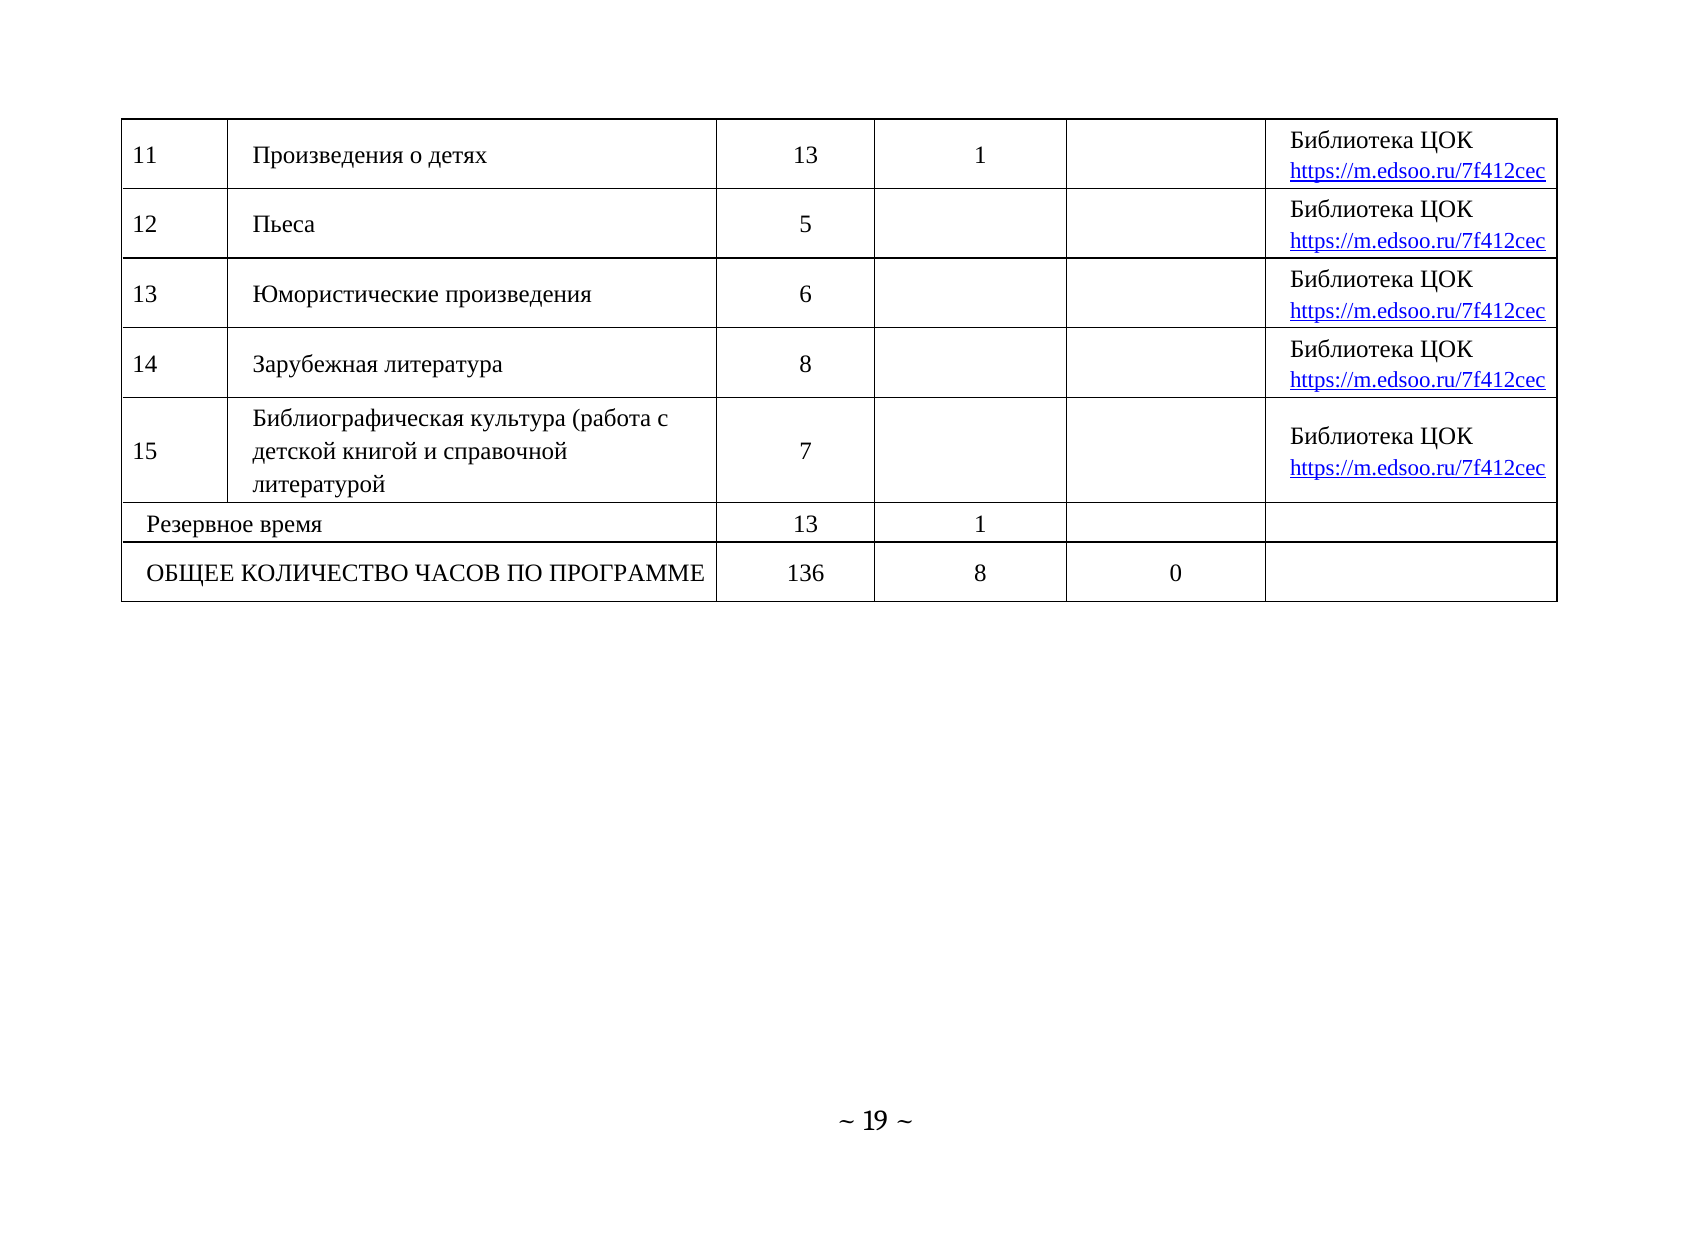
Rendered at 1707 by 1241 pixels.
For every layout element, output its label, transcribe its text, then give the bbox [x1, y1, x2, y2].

table_cell 0 [1067, 543, 1265, 601]
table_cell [1266, 120, 1556, 188]
table_cell Зарубежная литература [228, 328, 716, 396]
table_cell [1266, 189, 1556, 257]
table_cell 1 [875, 503, 1066, 541]
table_cell [1067, 503, 1265, 541]
table_cell 1 [875, 120, 1066, 188]
table_cell 12 [122, 189, 227, 257]
table_cell [875, 398, 1066, 502]
table_cell Библиографическая культура (работа с детской книгой и справочной литературой [228, 398, 716, 502]
table_cell [875, 259, 1066, 327]
table_cell ОБЩЕЕ КОЛИЧЕСТВО ЧАСОВ ПО ПРОГРАММЕ [122, 542, 716, 601]
table_cell 11 [122, 120, 227, 188]
table_cell 13 [717, 503, 874, 541]
table_cell [1067, 398, 1265, 502]
table_cell 136 [717, 543, 874, 601]
table_cell Библиотека ЦОК https://m.edsoo.ru/7f412cec [1266, 398, 1556, 502]
table_cell 15 [122, 398, 227, 502]
table_cell [1067, 120, 1265, 188]
table_cell 8 [717, 328, 874, 396]
table_cell Юмористические произведения [228, 259, 716, 327]
table_cell [1067, 259, 1265, 327]
table_cell 5 [717, 189, 874, 257]
table_cell 14 [122, 328, 227, 396]
table_cell [1067, 328, 1265, 396]
table_cell [1067, 189, 1265, 257]
table_cell Произведения о детях [228, 120, 716, 188]
table_cell 13 [717, 120, 874, 188]
table_cell [875, 328, 1066, 396]
table_cell Библиотека ЦОК https://m.edsoo.ru/7f412cec [1266, 328, 1556, 396]
table_cell [1266, 543, 1556, 601]
table_cell 6 [717, 259, 874, 327]
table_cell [1266, 259, 1556, 327]
table_cell [1266, 503, 1556, 541]
table_cell Резервное время [122, 503, 716, 541]
table_cell 13 [122, 258, 227, 327]
table_cell 7 [717, 398, 874, 502]
table_cell Пьеса [228, 189, 716, 257]
table_cell 8 [875, 543, 1066, 601]
table_cell [875, 189, 1066, 257]
